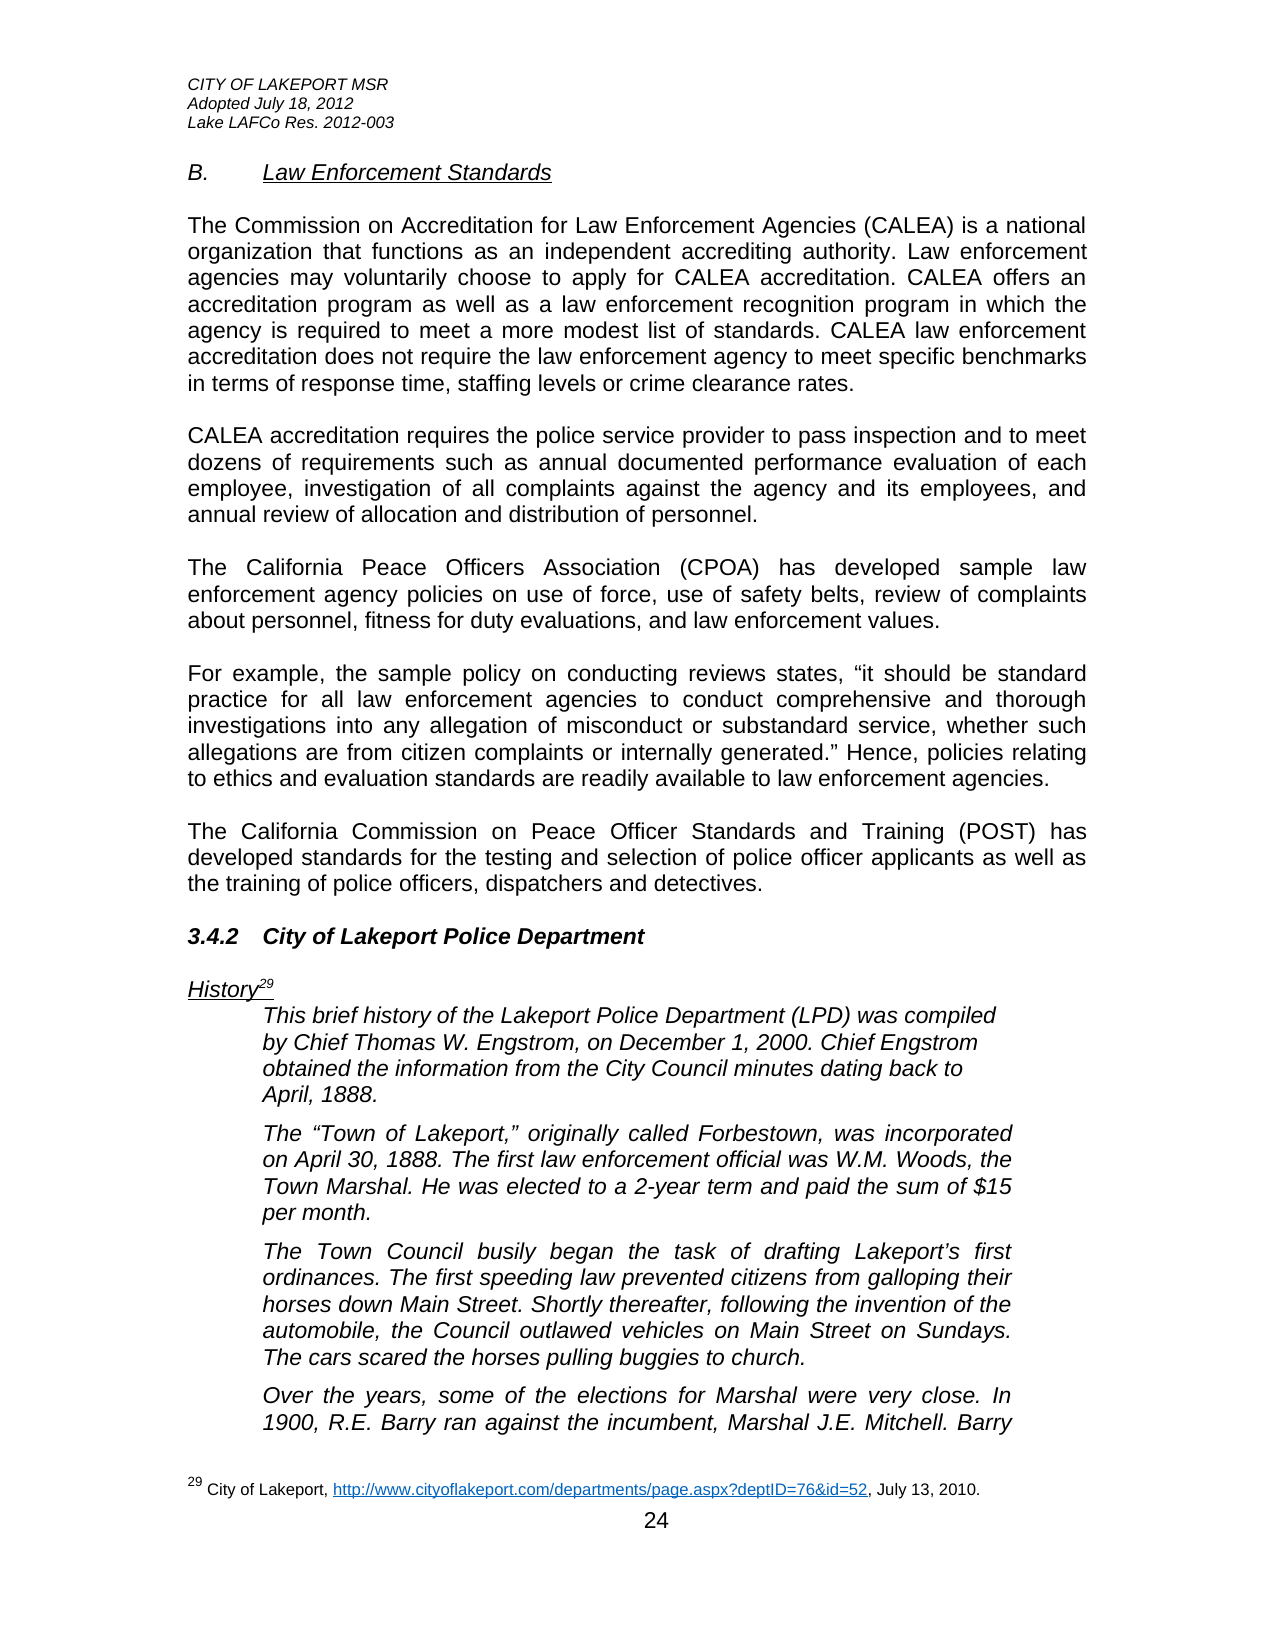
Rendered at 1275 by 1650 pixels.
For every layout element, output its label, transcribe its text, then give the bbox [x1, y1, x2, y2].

text The California Commission on Peace Officer Standards and Training (POST) has developed standards for the testing and selection of police officer applicants as well as the training of police officers, dispatchers and detectives. [187, 818, 1087, 897]
text CALEA accreditation requires the police service provider to pass inspection and to meet dozens of requirements such as annual documented performance evaluation of each employee, investigation of all complaints against the agency and its employees, and annual review of allocation and distribution of personnel. [187, 422, 1087, 528]
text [262, 1382, 1012, 1435]
text History [187, 976, 1087, 1002]
text For example, the sample policy on conducting reviews states, “it should be standard practice for all law enforcement agencies to conduct comprehensive and thorough investigations into any allegation of misconduct or substandard service, whether such allegations are from citizen complaints or internally generated.” Hence, policies relating to ethics and evaluation standards are readily available to law enforcement agencies. [187, 659, 1087, 791]
text The California Peace Officers Association (CPOA) has developed sample law enforcement agency policies on use of force, use of safety belts, review of complaints about personnel, fitness for duty evaluations, and law enforcement values. [187, 554, 1087, 633]
text 3.4.2 City of Lakeport Police Department [187, 923, 1087, 949]
text The Commission on Accreditation for Law Enforcement Agencies (CALEA) is a national organization that functions as an independent accrediting authority. Law enforcement agencies may voluntarily choose to apply for CALEA accreditation. CALEA offers an accreditation program as well as a law enforcement recognition program in which the agency is required to meet a more modest list of standards. CALEA law enforcement accreditation does not require the law enforcement agency to meet specific benchmarks in terms of response time, staffing levels or crime clearance rates. [187, 212, 1087, 396]
text The “Town of Lakeport,” originally called Forbestown, was incorporated on April 30, 1888. The first law enforcement official was W.M. Woods, the Town Marshal. He was elected to a 2-year term and paid the sum of $15 per month. [262, 1120, 1012, 1226]
text This brief history of the Lakeport Police Department (LPD) was compiled by Chief Thomas W. Engstrom, on December 1, 2000. Chief Engstrom obtained the information from the City Council minutes dating back to April, 1888. [262, 1002, 1012, 1108]
text B. Law Enforcement Standards [187, 159, 1087, 185]
text The Town Council busily began the task of drafting Lakeport’s first ordinances. The first speeding law prevented citizens from galloping their horses down Main Street. Shortly thereafter, following the invention of the automobile, the Council outlawed vehicles on Main Street on Sundays. The cars scared the horses pulling buggies to church. [262, 1238, 1012, 1370]
